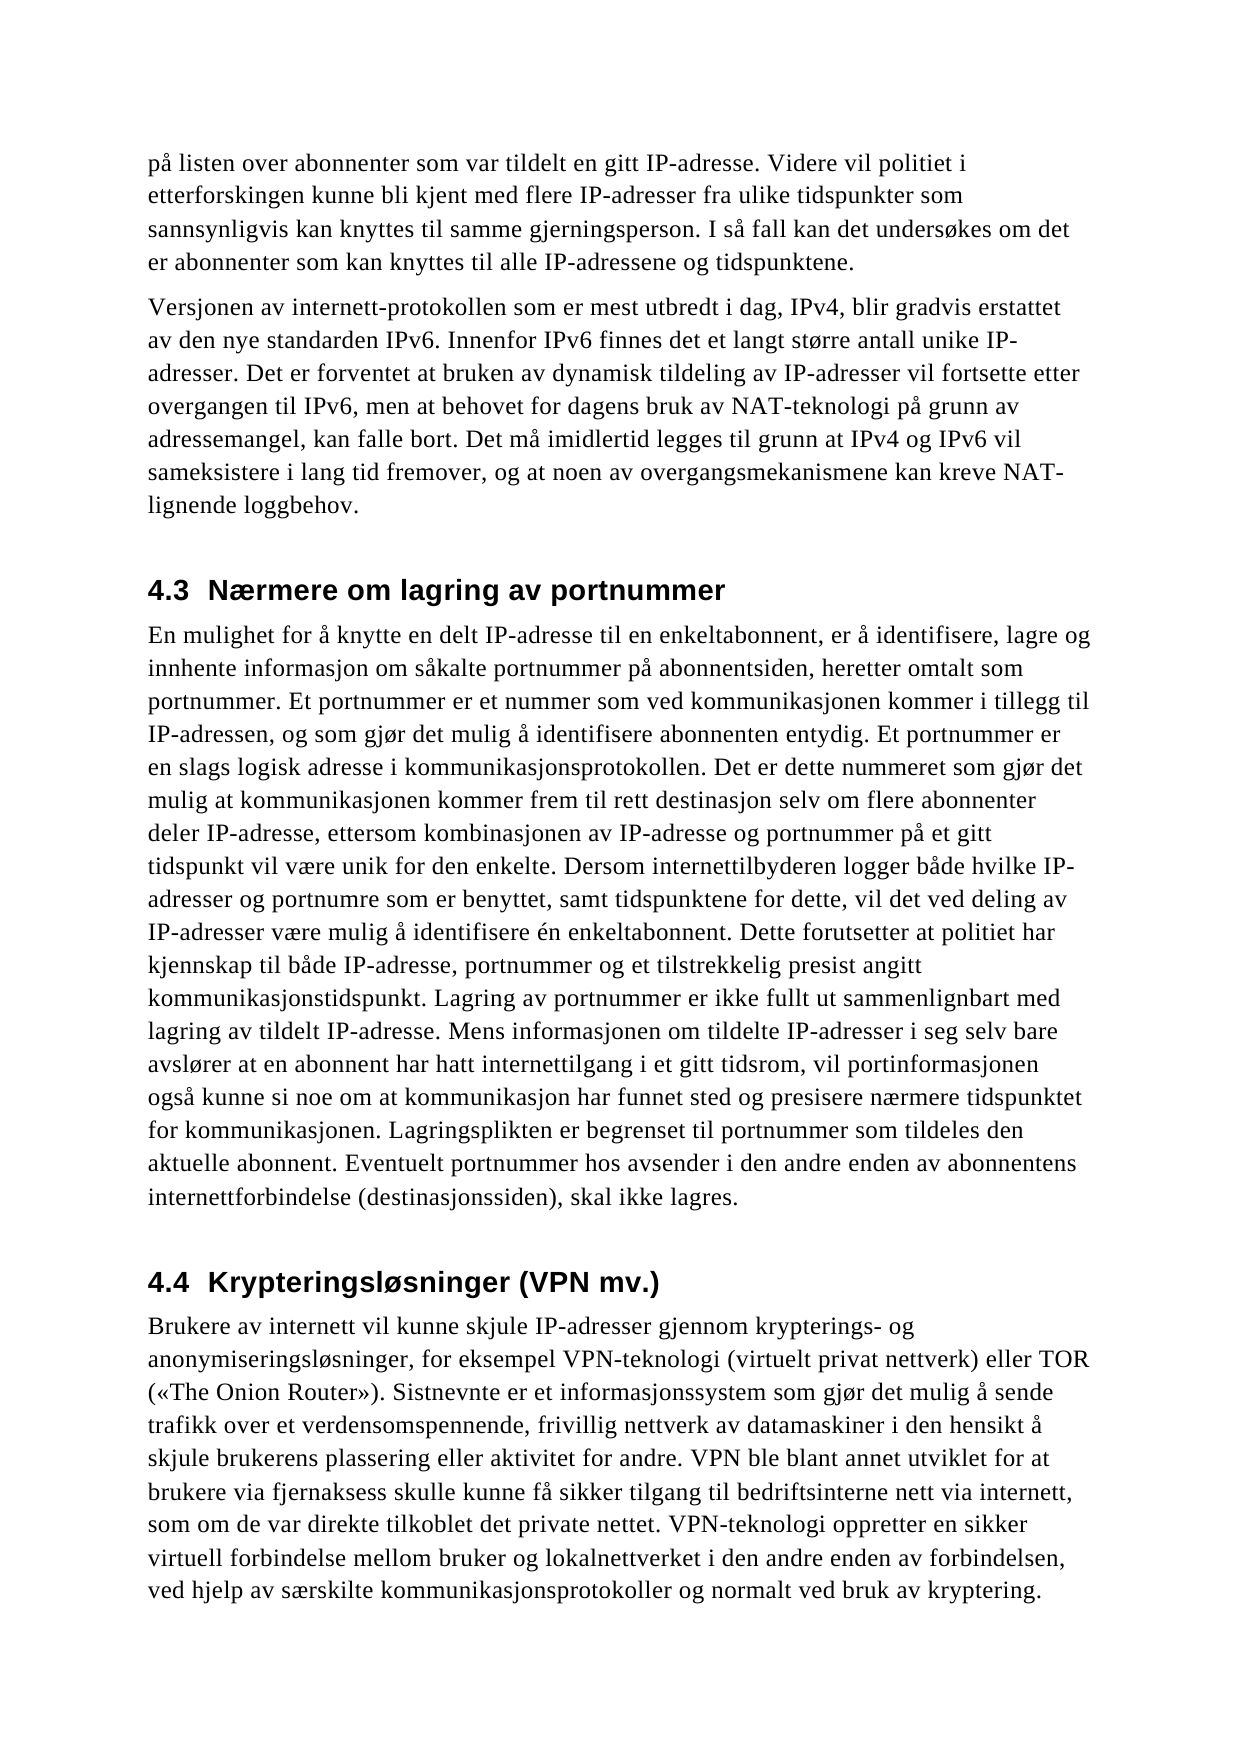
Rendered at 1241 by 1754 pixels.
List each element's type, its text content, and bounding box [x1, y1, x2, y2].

text En mulighet for å knytte en delt IP-adresse til en enkeltabonnent, er å identifisere, lagre og innhente informasjon om såkalte portnummer på abonnentsiden, heretter omtalt som portnummer. Et portnummer er et nummer som ved kommunikasjonen kommer i tillegg til IP-adressen, og som gjør det mulig å identifisere abonnenten entydig. Et portnummer er en slags logisk adresse i kommunikasjonsprotokollen. Det er dette nummeret som gjør det mulig at kommunikasjonen kommer frem til rett destinasjon selv om flere abonnenter deler IP-adresse, ettersom kombinasjonen av IP-adresse og portnummer på et gitt tidspunkt vil være unik for den enkelte. Dersom internettilbyderen logger både hvilke IP-adresser og portnumre som er benyttet, samt tidspunktene for dette, vil det ved deling av IP-adresser være mulig å identifisere én enkeltabonnent. Dette forutsetter at politiet har kjennskap til både IP-adresse, portnummer og et tilstrekkelig presist angitt kommunikasjonstidspunkt. Lagring av portnummer er ikke fullt ut sammenlignbart med lagring av tildelt IP-adresse. Mens informasjonen om tildelte IP-adresser i seg selv bare avslører at en abonnent har hatt internettilgang i et gitt tidsrom, vil portinformasjonen også kunne si noe om at kommunikasjon har funnet sted og presisere nærmere tidspunktet for kommunikasjonen. Lagringsplikten er begrenset til portnummer som tildeles den aktuelle abonnent. Eventuelt portnummer hos avsender i den andre enden av abonnentens internettforbindelse (destinasjonssiden), skal ikke lagres. [148, 620, 1093, 1210]
text Versjonen av internett-protokollen som er mest utbredt i dag, IPv4, blir gradvis erstattet av den nye standarden IPv6. Innenfor IPv6 finnes det et langt større antall unike IP-adresser. Det er forventet at bruken av dynamisk tildeling av IP-adresser vil fortsette etter overgangen til IPv6, men at behovet for dagens bruk av NAT-teknologi på grunn av adressemangel, kan falle bort. Det må imidlertid legges til grunn at IPv4 og IPv6 vil sameksistere i lang tid fremover, og at noen av overgangsmekanismene kan kreve NAT-lignende loggbehov. [148, 292, 1093, 519]
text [148, 148, 1093, 275]
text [148, 1311, 1093, 1604]
subtitle Krypteringsløsninger (VPN mv.) [148, 1264, 1093, 1298]
subtitle Nærmere om lagring av portnummer [148, 573, 1093, 607]
